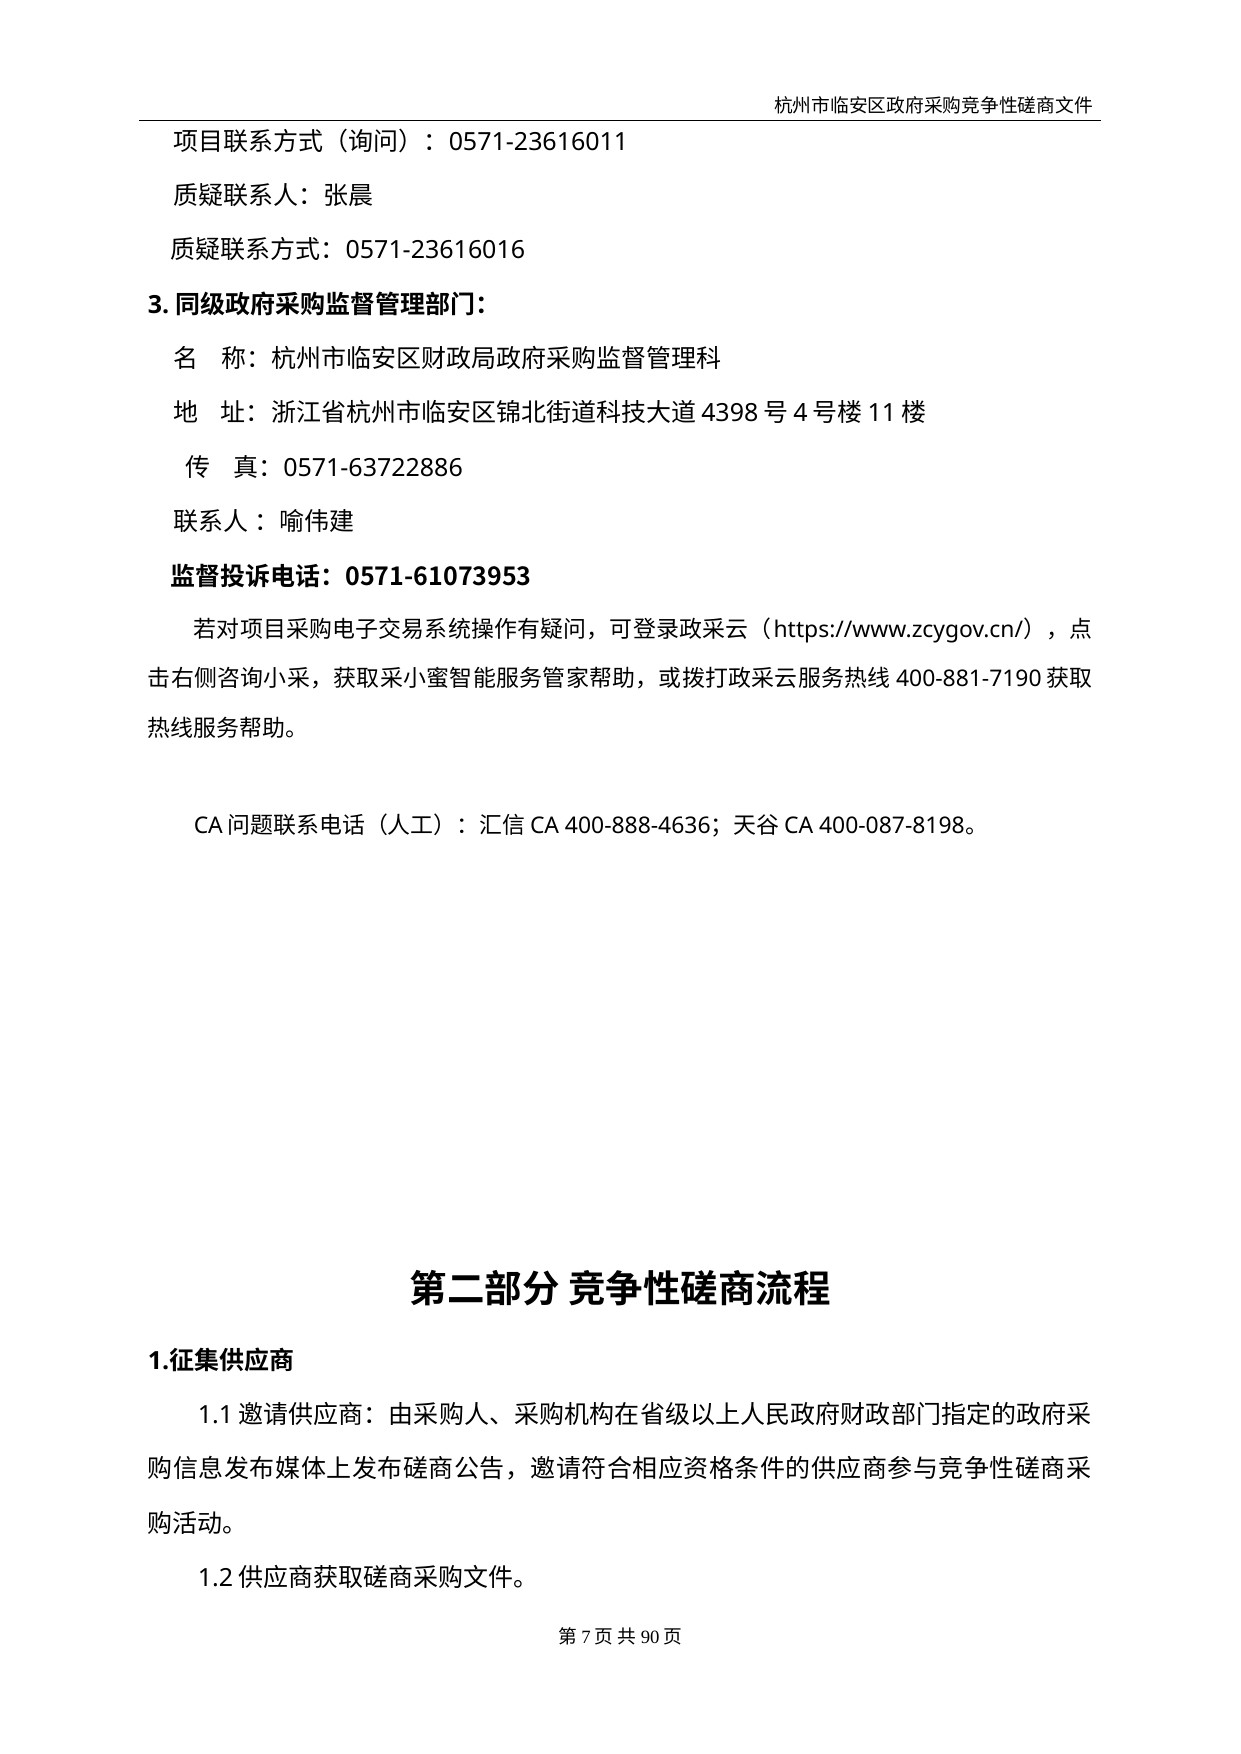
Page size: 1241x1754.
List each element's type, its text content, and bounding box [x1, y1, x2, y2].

text 传 真：0571-63722886 [148, 447, 1093, 483]
text CA问题联系电话（人工）：汇信CA 400-888-4636；天谷CA 400-087-8198。 [148, 807, 1093, 840]
text 联系人 ：喻伟建 [148, 502, 1093, 538]
text 1.征集供应商 [148, 1340, 1093, 1376]
text 1.1邀请供应商：由采购人、采购机构在省级以上人民政府财政部门指定的政府采购信息发布媒体上发布磋商公告，邀请符合相应资格条件的供应商参与竞争性磋商采购活动。 [148, 1394, 1093, 1539]
subtitle 质疑联系方式：0571-23616016 [148, 230, 1093, 266]
text 名 称：杭州市临安区财政局政府采购监督管理科 [148, 338, 1093, 375]
text 第二部分 竞争性磋商流程 [148, 1259, 1093, 1313]
subtitle 监督投诉电话：0571-61073953 [148, 556, 1093, 592]
text 若对项目采购电子交易系统操作有疑问，可登录政采云（https://www.zcygov.cn/），点击右侧咨询小采，获取采小蜜智能服务管家帮助，或拨打政采云服务热线400-881-7190获取热线服务帮助。 [148, 610, 1093, 743]
text 1.2供应商获取磋商采购文件。 [148, 1558, 1093, 1594]
text 3. 同级政府采购监督管理部门： [148, 284, 1093, 320]
text 地 址：浙江省杭州市临安区锦北街道科技大道4398号4号楼11楼 [148, 393, 1093, 429]
text 项目联系方式（询问）：0571-23616011 [148, 121, 1093, 157]
text 质疑联系人：张晨 [148, 175, 1093, 212]
